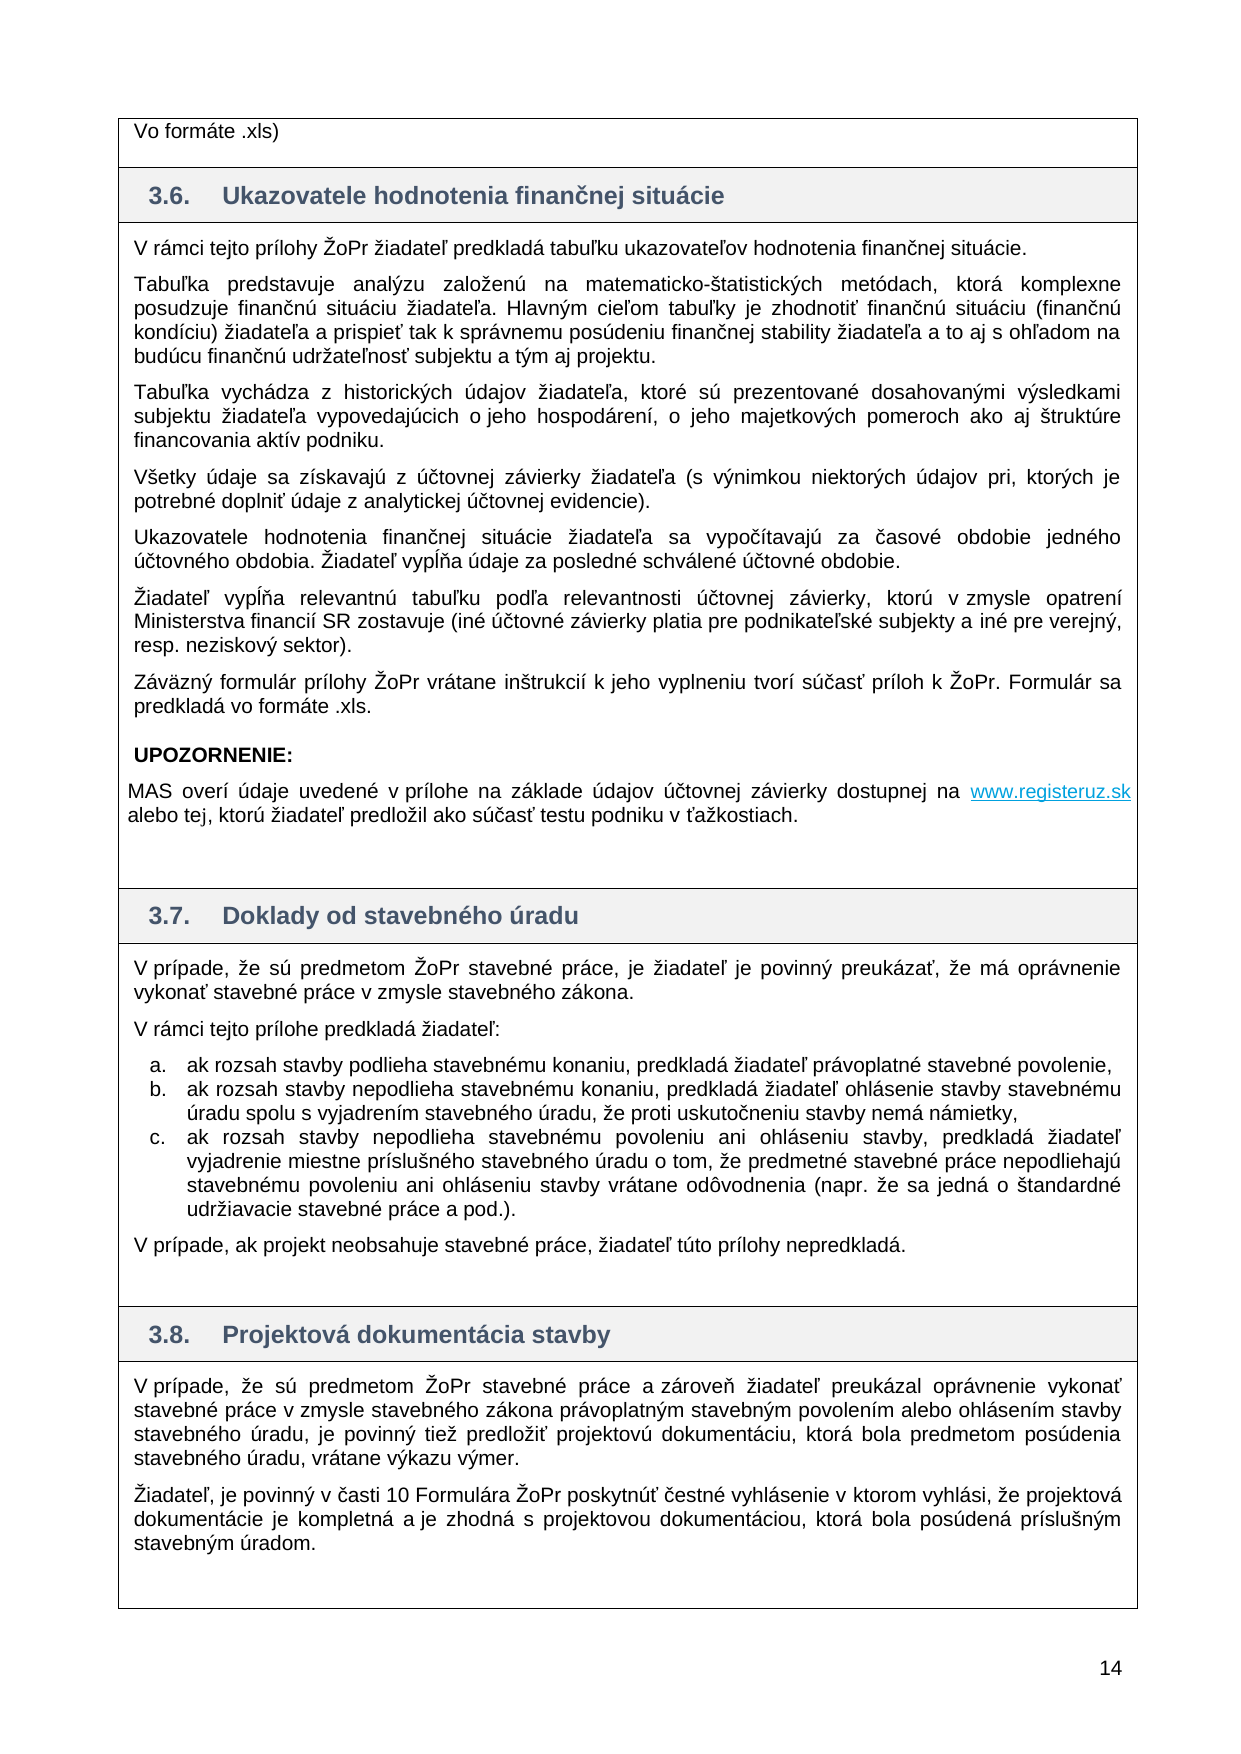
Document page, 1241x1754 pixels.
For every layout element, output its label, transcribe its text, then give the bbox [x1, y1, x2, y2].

table_cell V prípade, že sú predmetom ŽoPr stavebné práce, je žiadateľ je povinný preukázať, že má oprávnenie vykonať stavebné práce v zmysle stavebného zákona. V rámci tejto prílohe predkladá žiadateľ: ak rozsah stavby podlieha stavebnému konaniu, predkladá žiadateľ právoplatné stavebné povolenie, ak rozsah stavby nepodlieha stavebnému konaniu, predkladá žiadateľ ohlásenie stavby stavebnému úradu spolu s vyjadrením stavebného úradu, že proti uskutočneniu stavby nemá námietky, ak rozsah stavby nepodlieha stavebnému povoleniu ani ohláseniu stavby, predkladá žiadateľ vyjadrenie miestne príslušného stavebného úradu o tom, že predmetné stavebné práce nepodliehajú stavebnému povoleniu ani ohláseniu stavby vrátane odôvodnenia (napr. že sa jedná o štandardné udržiavacie stavebné práce a pod.). V prípade, ak projekt neobsahuje stavebné práce, žiadateľ túto prílohy nepredkladá. [119, 944, 1137, 1306]
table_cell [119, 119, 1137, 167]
table_cell V rámci tejto prílohy ŽoPr žiadateľ predkladá tabuľku ukazovateľov hodnotenia finančnej situácie. Tabuľka predstavuje analýzu založenú na matematicko-štatistických metódach, ktorá komplexne posudzuje finančnú situáciu žiadateľa. Hlavným cieľom tabuľky je zhodnotiť finančnú situáciu (finančnú kondíciu) žiadateľa a prispieť tak k správnemu posúdeniu finančnej stability žiadateľa a to aj s ohľadom na budúcu finančnú udržateľnosť subjektu a tým aj projektu. Tabuľka vychádza z historických údajov žiadateľa, ktoré sú prezentované dosahovanými výsledkami subjektu žiadateľa vypovedajúcich o jeho hospodárení, o jeho majetkových pomeroch ako aj štruktúre financovania aktív podniku. Všetky údaje sa získavajú z účtovnej závierky žiadateľa (s výnimkou niektorých údajov pri, ktorých je potrebné doplniť údaje z analytickej účtovnej evidencie). Ukazovatele hodnotenia finančnej situácie žiadateľa sa vypočítavajú za časové obdobie jedného účtovného obdobia. Žiadateľ vypĺňa údaje za posledné schválené účtovné obdobie. Žiadateľ vypĺňa relevantnú tabuľku podľa relevantnosti účtovnej závierky, ktorú v zmysle opatrení Ministerstva financií SR zostavuje (iné účtovné závierky platia pre podnikateľské subjekty a iné pre verejný, resp. neziskový sektor). Záväzný formulár prílohy ŽoPr vrátane inštrukcií k jeho vyplneniu tvorí súčasť príloh k ŽoPr. Formulár sa predkladá vo formáte .xls. UPOZORNENIE: MAS overí údaje uvedené v prílohe na základe údajov účtovnej závierky dostupnej na www.registeruz.sk alebo tej, ktorú žiadateľ predložil ako súčasť testu podniku v ťažkostiach. [119, 223, 1137, 888]
table_cell Doklady od stavebného úradu [119, 889, 1137, 942]
table_cell V prípade, že sú predmetom ŽoPr stavebné práce a zároveň žiadateľ preukázal oprávnenie vykonať stavebné práce v zmysle stavebného zákona právoplatným stavebným povolením alebo ohlásením stavby stavebného úradu, je povinný tiež predložiť projektovú dokumentáciu, ktorá bola predmetom posúdenia stavebného úradu, vrátane výkazu výmer. Žiadateľ, je povinný v časti 10 Formulára ŽoPr poskytnúť čestné vyhlásenie v ktorom vyhlási, že projektová dokumentácie je kompletná a je zhodná s projektovou dokumentáciou, ktorá bola posúdená príslušným stavebným úradom. [119, 1362, 1137, 1608]
table_cell Ukazovatele hodnotenia finančnej situácie [119, 168, 1137, 222]
table_cell Projektová dokumentácia stavby [119, 1307, 1137, 1361]
